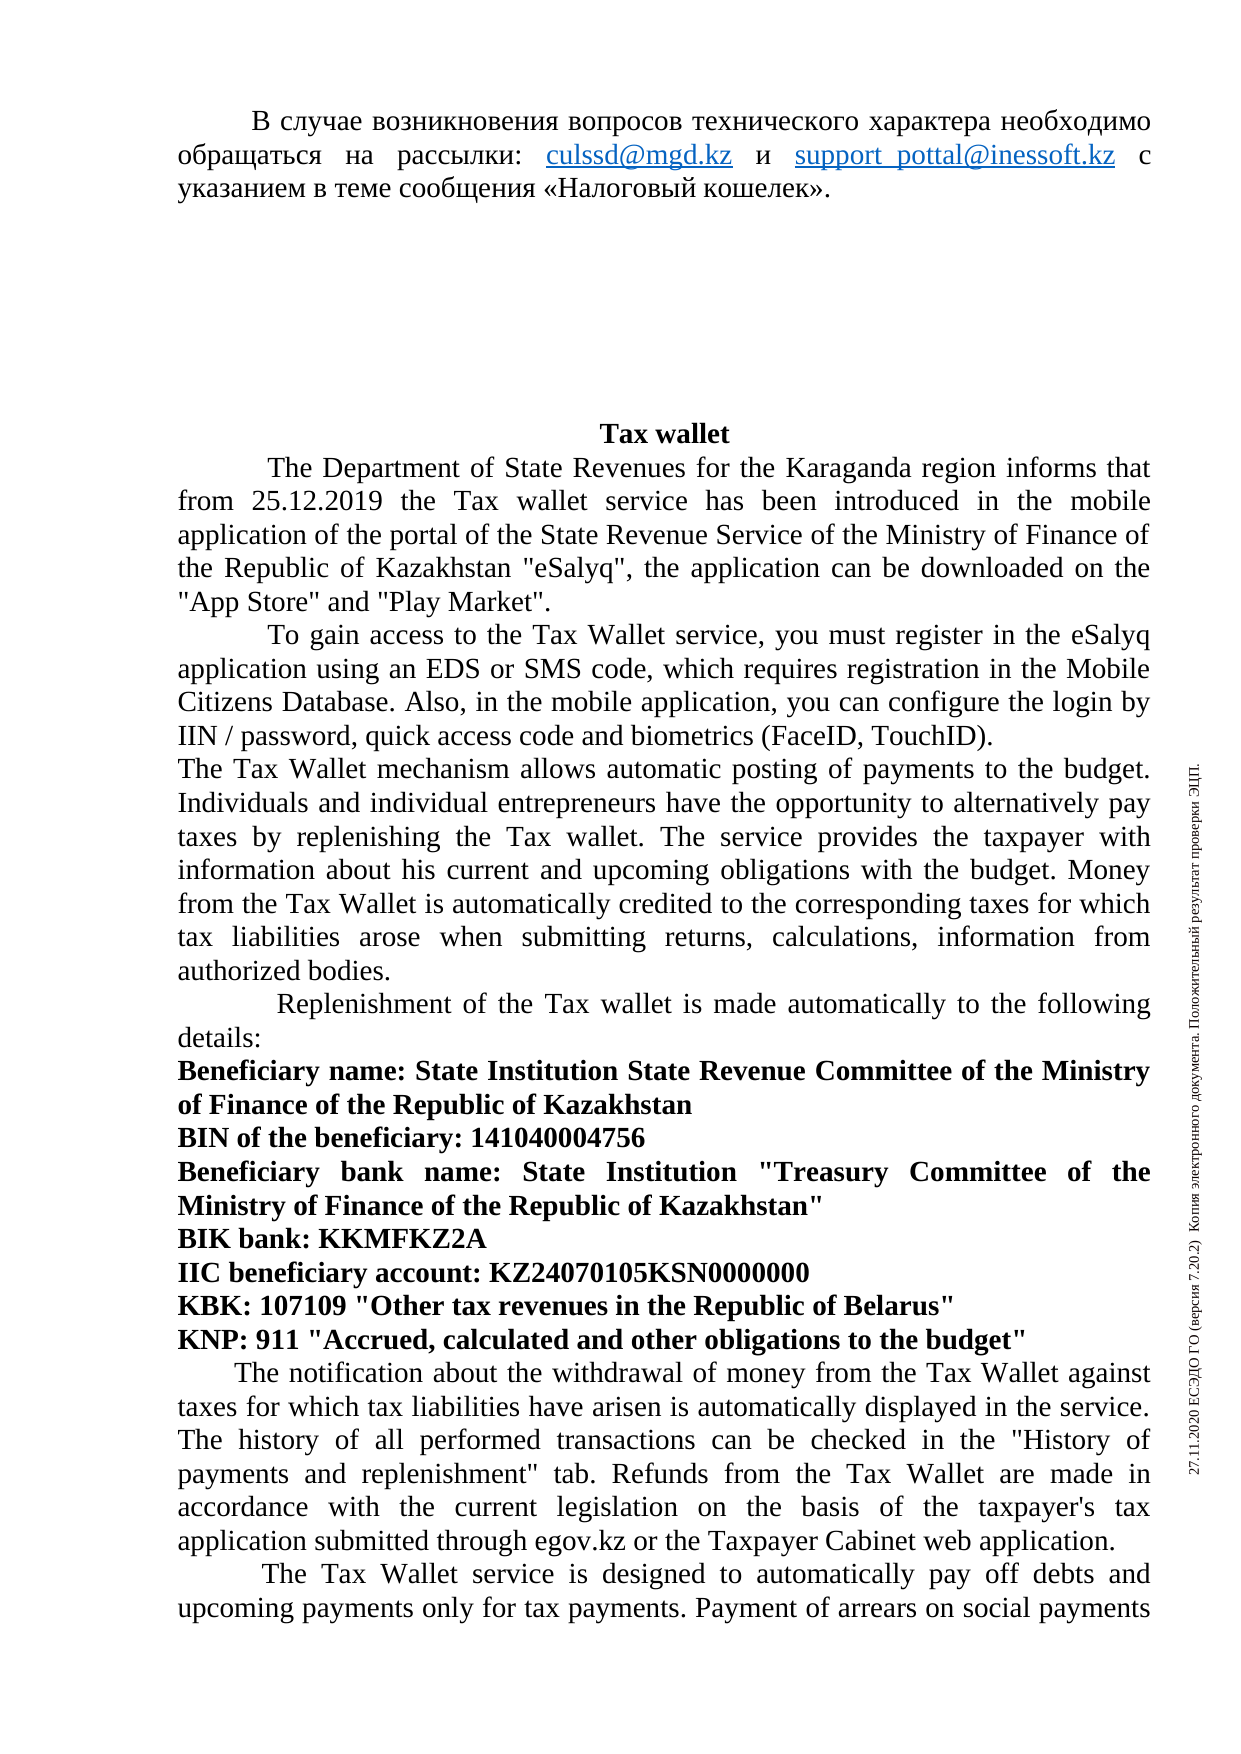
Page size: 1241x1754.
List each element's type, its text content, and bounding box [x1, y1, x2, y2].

text The notification about the withdrawal of money from the Tax Wallet against taxes for which tax liabilities have arisen is automatically displayed in the service. The history of all performed transactions can be checked in the "History of payments and replenishment" tab. Refunds from the Tax Wallet are made in accordance with the current legislation on the basis of the taxpayer's tax application submitted through egov.kz or the Taxpayer Cabinet web application. [177, 1355, 1152, 1557]
text The Department of State Revenues for the Karaganda region informs that from 25.12.2019 the Tax wallet service has been introduced in the mobile application of the portal of the State Revenue Service of the Ministry of Finance of the Republic of Kazakhstan "eSalyq", the application can be downloaded on the "App Store" and "Play Market". [177, 450, 1152, 617]
text BIN of the beneficiary: 141040004756 [177, 1121, 1152, 1154]
text The Tax Wallet mechanism allows automatic posting of payments to the budget. Individuals and individual entrepreneurs have the opportunity to alternatively pay taxes by replenishing the Tax wallet. The service provides the taxpayer with information about his current and upcoming obligations with the budget. Money from the Tax Wallet is automatically credited to the corresponding taxes for which tax liabilities arose when submitting returns, calculations, information from authorized bodies. [177, 752, 1152, 986]
text Tax wallet [177, 416, 1152, 450]
text KBK: 107109 "Other tax revenues in the Republic of Belarus" [177, 1288, 1152, 1322]
text В случае возникновения вопросов технического характера необходимо обращаться на рассылки: culssd@mgd.kz и support_pottal@inessoft.kz с указанием в теме сообщения «Налоговый кошелек». [177, 103, 1152, 204]
text Beneficiary name: State Institution State Revenue Committee of the Ministry of Finance of the Republic of Kazakhstan [177, 1053, 1152, 1121]
text Replenishment of the Tax wallet is made automatically to the following details: [177, 986, 1152, 1053]
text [177, 1557, 1152, 1624]
text IIC beneficiary account: KZ24070105KSN0000000 [177, 1255, 1152, 1288]
text BIK bank: KKMFKZ2A [177, 1221, 1152, 1255]
text Beneficiary bank name: State Institution "Treasury Committee of the Ministry of Finance of the Republic of Kazakhstan" [177, 1154, 1152, 1221]
text To gain access to the Tax Wallet service, you must register in the eSalyq application using an EDS or SMS code, which requires registration in the Mobile Citizens Database. Also, in the mobile application, you can configure the login by IIN / password, quick access code and biometrics (FaceID, TouchID). [177, 617, 1152, 752]
text KNP: 911 "Accrued, calculated and other obligations to the budget" [177, 1322, 1152, 1355]
